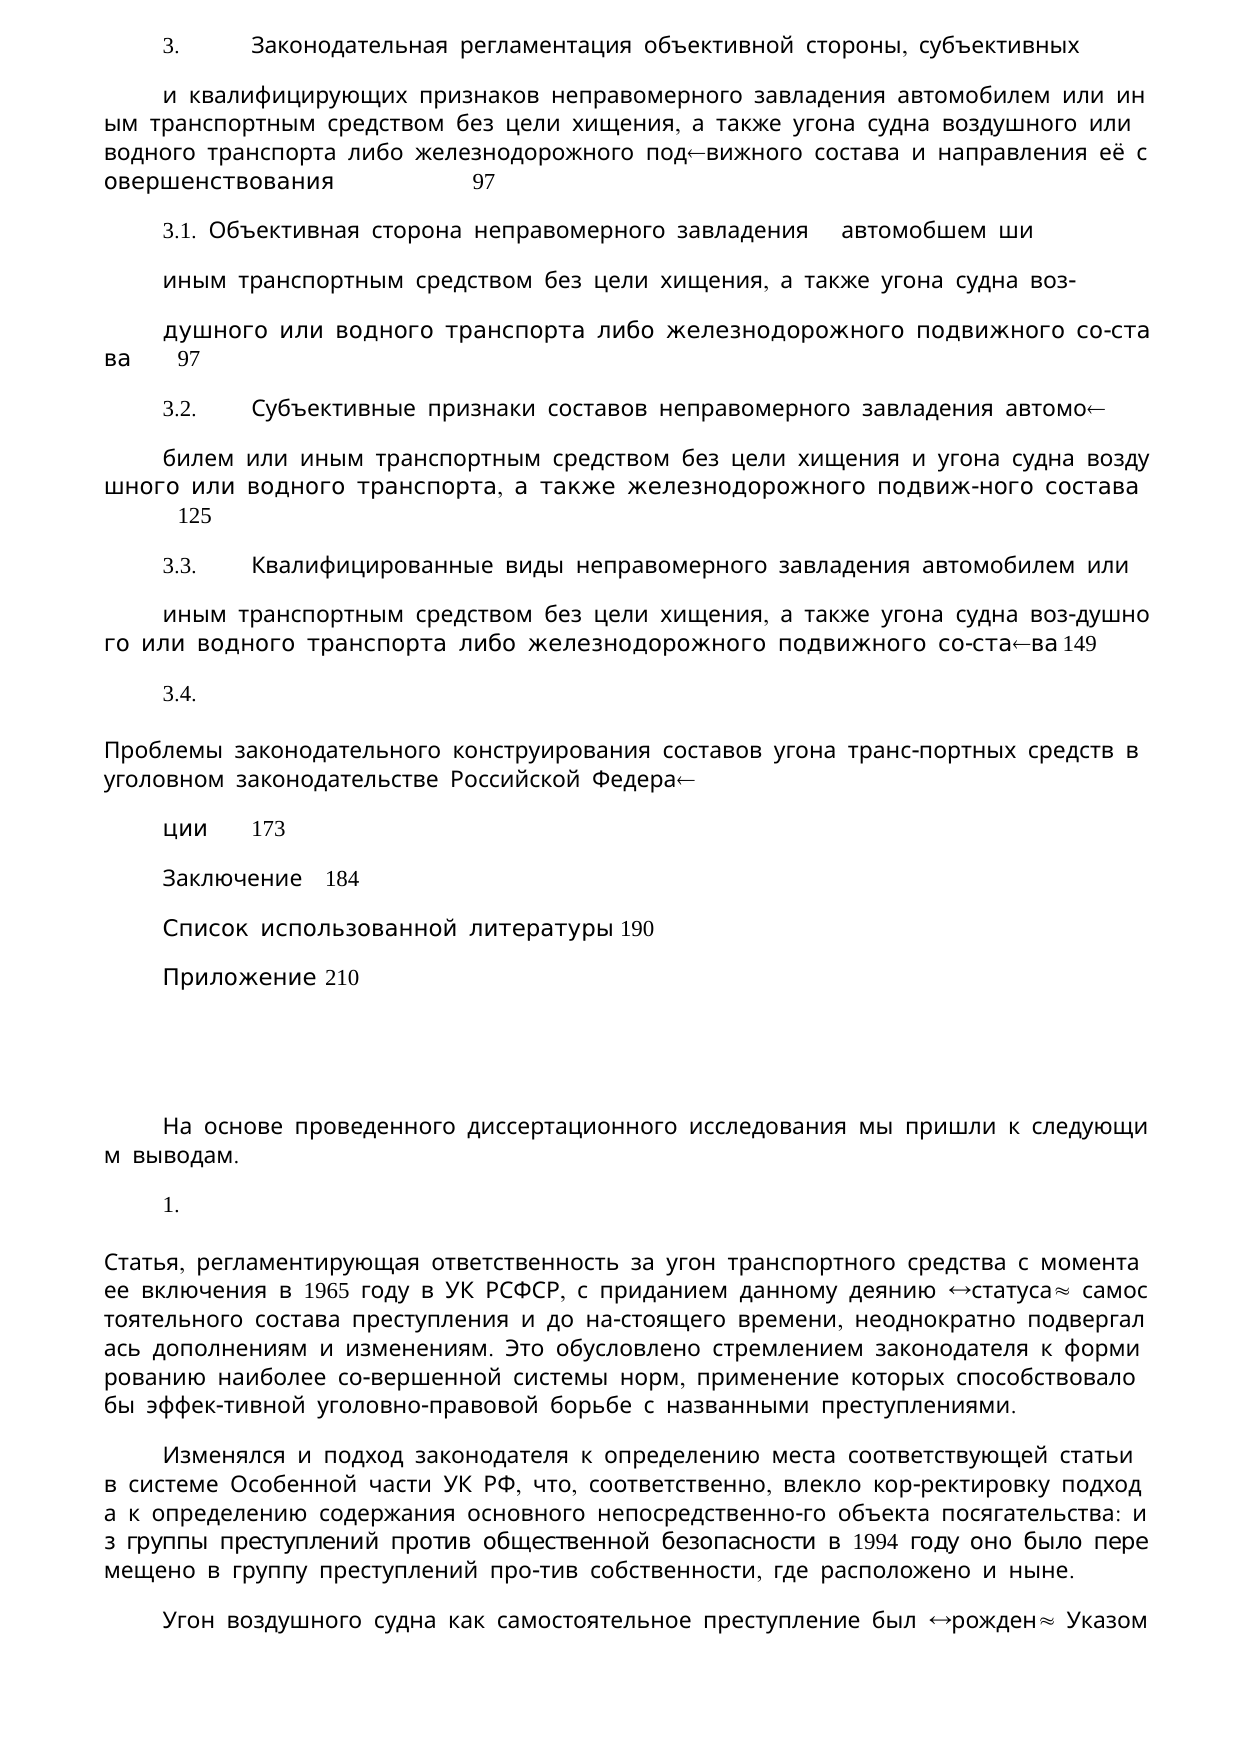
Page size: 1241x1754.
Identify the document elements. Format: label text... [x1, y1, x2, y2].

text ции  [103, 813, 1152, 842]
text  СтатьярегламентирующаяответственностьзаугонтранспортногосредствасмоментаеевключениявгодувУКРСФСРсприданиемданномудеяниюстатусасамостоятельногосоставапреступленияидонастоящеговременинеоднократноподвергаласьдополнениямиизменениямЭтообусловленостремлениемзаконодателякформированиюнаиболеесовершеннойсистемынормприменениекоторыхспособствовалобыэффективнойуголовноправовойборьбесназваннымипреступлениями [103, 1189, 1152, 1419]
text Наосновепроведенногодиссертационногоисследованиямыпришликследующимвыводам [103, 1110, 1152, 1168]
text  Субъективныепризнакисоставовнеправомерногозавладенияавтомо [103, 392, 1152, 421]
text инымтранспортнымсредствомбезцелихищенияатакжеугонасуднавоз [103, 264, 1152, 293]
text Списокиспользованнойлитературы  [103, 912, 1152, 941]
text  Законодательнаярегламентацияобъективнойсторонысубъективных [103, 29, 1152, 58]
text  ПроблемызаконодательногоконструированиясоставовугонатранспортныхсредстввуголовномзаконодательствеРоссийскойФедера [103, 677, 1152, 792]
text иквалифицирующихпризнаковнеправомерногозавладенияавтомобилемилиинымтранспортнымсредствомбезцелихищенияатакжеугонасуднавоздушногоиливодноготранспорталибожелезнодорожногоподвижногосоставаинаправленияеёсовершенствования  [103, 79, 1152, 194]
text  Квалифицированныевидынеправомерногозавладенияавтомобилемили [103, 549, 1152, 578]
text ИзменялсяиподходзаконодателякопределениюместасоответствующейстатьивсистемеОсобеннойчастиУКРФчтосоответственновлеклокорректировкуподходакопределениюсодержанияосновногонепосредственногообъектапосягательстваизгруппыпреступленийпротивобщественнойбезопасностивгодуонобылоперемещеновгруппупреступленийпротивсобственностигдерасположеноиныне [103, 1439, 1152, 1583]
text душногоиливодноготранспорталибожелезнодорожногоподвижногосостава  [103, 314, 1152, 372]
text Заключение  [103, 862, 1152, 891]
text Приложение  [103, 962, 1152, 990]
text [103, 1604, 1152, 1633]
text билемилиинымтранспортнымсредствомбезцелихищенияиугонасуднавоздушногоиливодноготранспортаатакжежелезнодорожногоподвижногосостава  [103, 442, 1152, 528]
text инымтранспортнымсредствомбезцелихищенияатакжеугонасуднавоздушногоиливодноготранспорталибожелезнодорожногоподвижногосостава  [103, 599, 1152, 656]
text Объективнаясторонанеправомерногозавладения автомобшемши [103, 215, 1152, 244]
